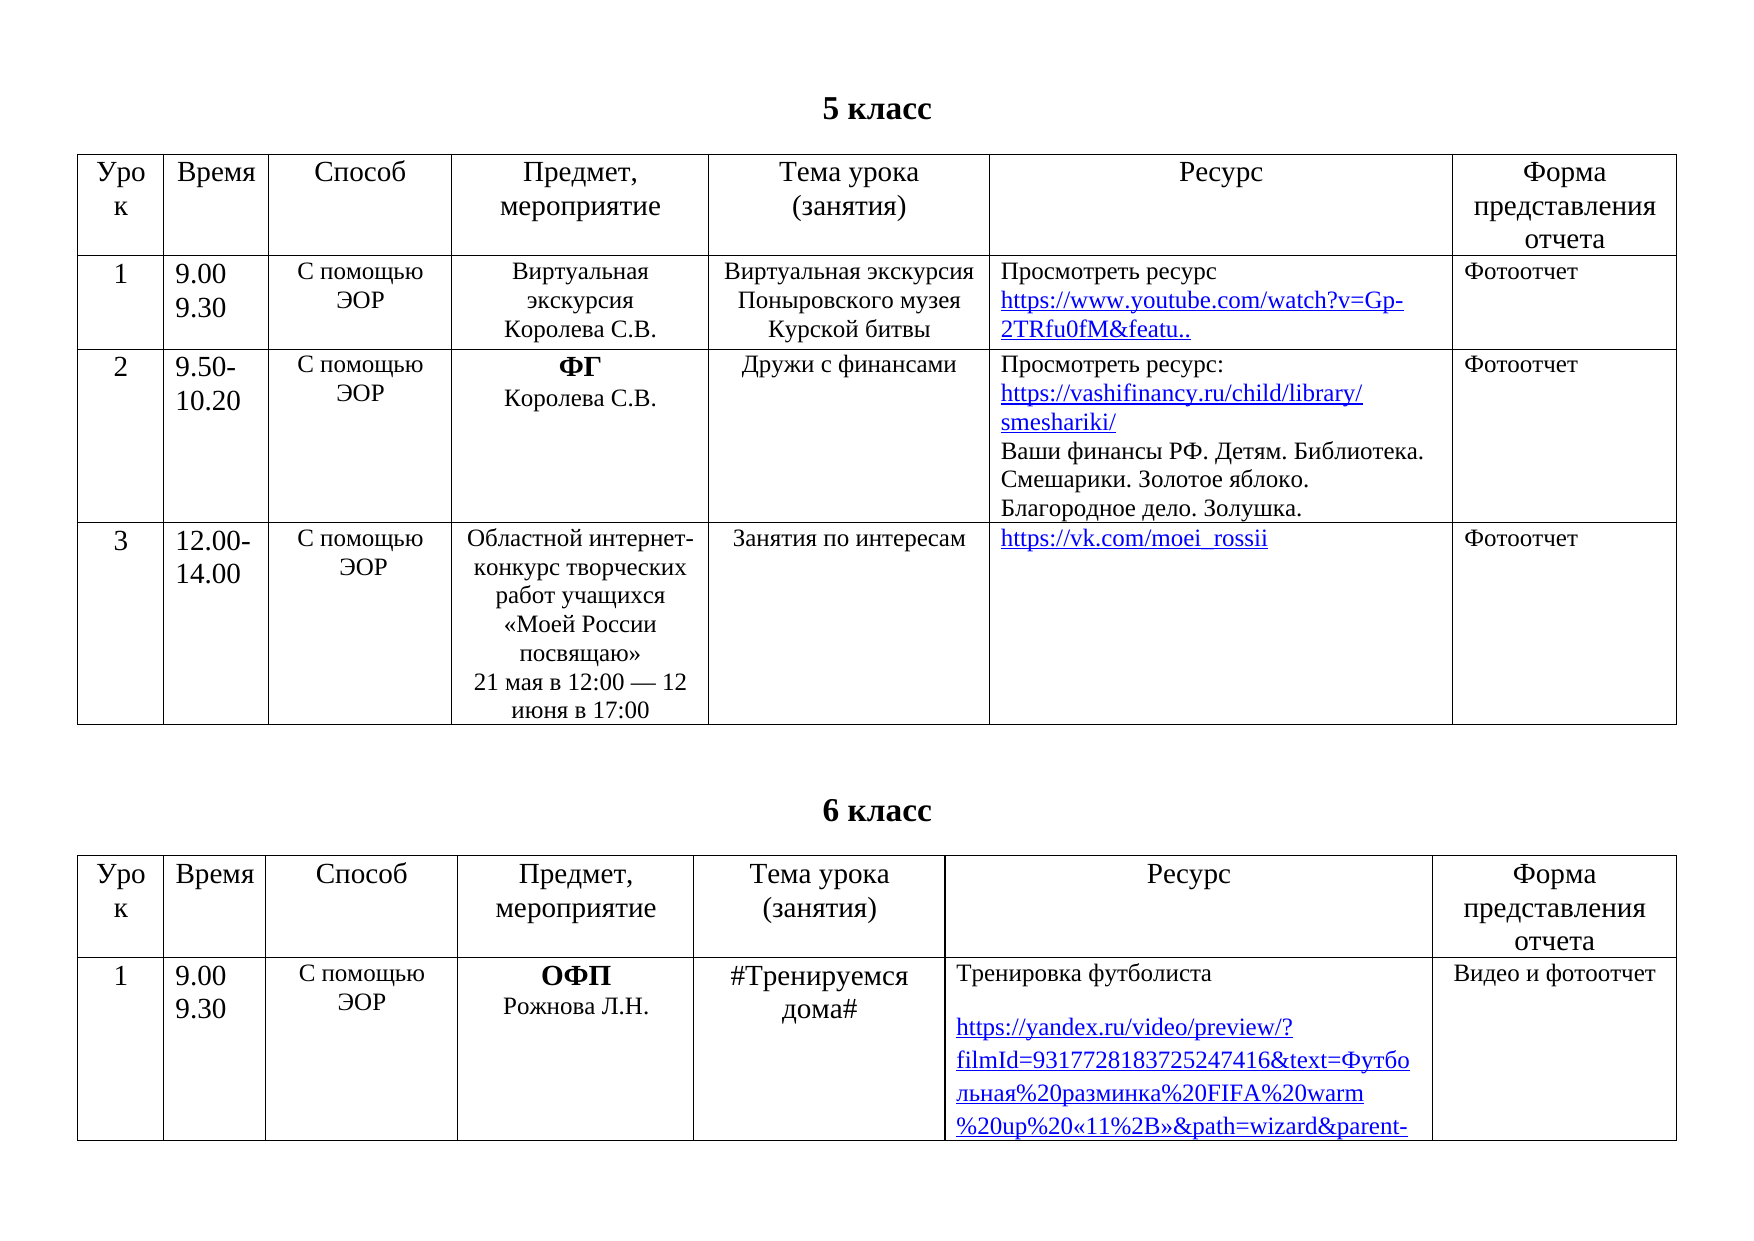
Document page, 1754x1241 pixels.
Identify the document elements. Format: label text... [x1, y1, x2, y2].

table_cell 2 [78, 350, 163, 522]
table_header Предмет, мероприятие [452, 155, 708, 255]
table_header Тема урока (занятия) [709, 155, 989, 255]
table_cell Занятия по интересам [709, 523, 989, 724]
table_cell Видео и фотоотчет [1433, 958, 1676, 1139]
table_cell Виртуальная экскурсия Поныровского музея Курской битвы [709, 256, 989, 348]
table_cell Дружи с финансами [709, 350, 989, 522]
table_cell 3 [78, 523, 163, 724]
table_cell Фотоотчет [1453, 256, 1676, 348]
table_cell ФГ Королева С.В. [452, 350, 708, 522]
table_header Тема урока (занятия) [694, 856, 944, 957]
text 6 класс [89, 790, 1665, 829]
table_header Время [164, 155, 268, 255]
table_cell 1 [78, 958, 163, 1139]
table_header Ресурс [946, 856, 1432, 957]
table_cell Областной интернет-конкурс творческих работ учащихся «Моей России посвящаю» 21 мая в 12:00 — 12 июня в 17:00 [452, 523, 708, 724]
table_header Способ [266, 856, 457, 957]
table_cell 9.00 9.30 [164, 958, 265, 1139]
table_cell С помощью ЭОР [269, 350, 451, 522]
table_cell 9.50-10.20 [164, 350, 268, 522]
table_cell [946, 958, 1432, 1139]
table_cell #Тренируемся дома# [694, 958, 944, 1139]
table_header Форма представления отчета [1433, 856, 1676, 957]
table_header Урок [78, 856, 163, 957]
table_cell ОФП Рожнова Л.Н. [458, 958, 693, 1139]
table_header Ресурс [990, 155, 1452, 255]
table_cell 12.00-14.00 [164, 523, 268, 724]
table_cell Просмотреть ресурс: https://vashifinancy.ru/child/library/smeshariki/ Ваши финансы РФ. Детям. Библиотека. Смешарики. Золотое яблоко. Благородное дело. Золушка. [990, 350, 1452, 522]
table_header Время [164, 856, 265, 957]
text 5 класс [89, 89, 1665, 127]
table_cell Просмотреть ресурс https://www.youtube.com/watch?v=Gp-2TRfu0fM&featu.. [990, 256, 1452, 348]
table_cell С помощью ЭОР [266, 958, 457, 1139]
table_cell С помощью ЭОР [269, 523, 451, 724]
table_cell Виртуальная экскурсия Королева С.В. [452, 256, 708, 348]
table_header Предмет, мероприятие [458, 856, 693, 957]
table_header Форма представления отчета [1453, 155, 1676, 255]
table_cell 9.00 9.30 [164, 256, 268, 348]
table_header Способ [269, 155, 451, 255]
table_cell https://vk.com/moei_rossii [990, 523, 1452, 724]
table_cell Фотоотчет [1453, 350, 1676, 522]
table_cell Фотоотчет [1453, 523, 1676, 724]
table_cell 1 [78, 256, 163, 348]
table_header Урок [78, 155, 163, 255]
table_cell С помощью ЭОР [269, 256, 451, 348]
